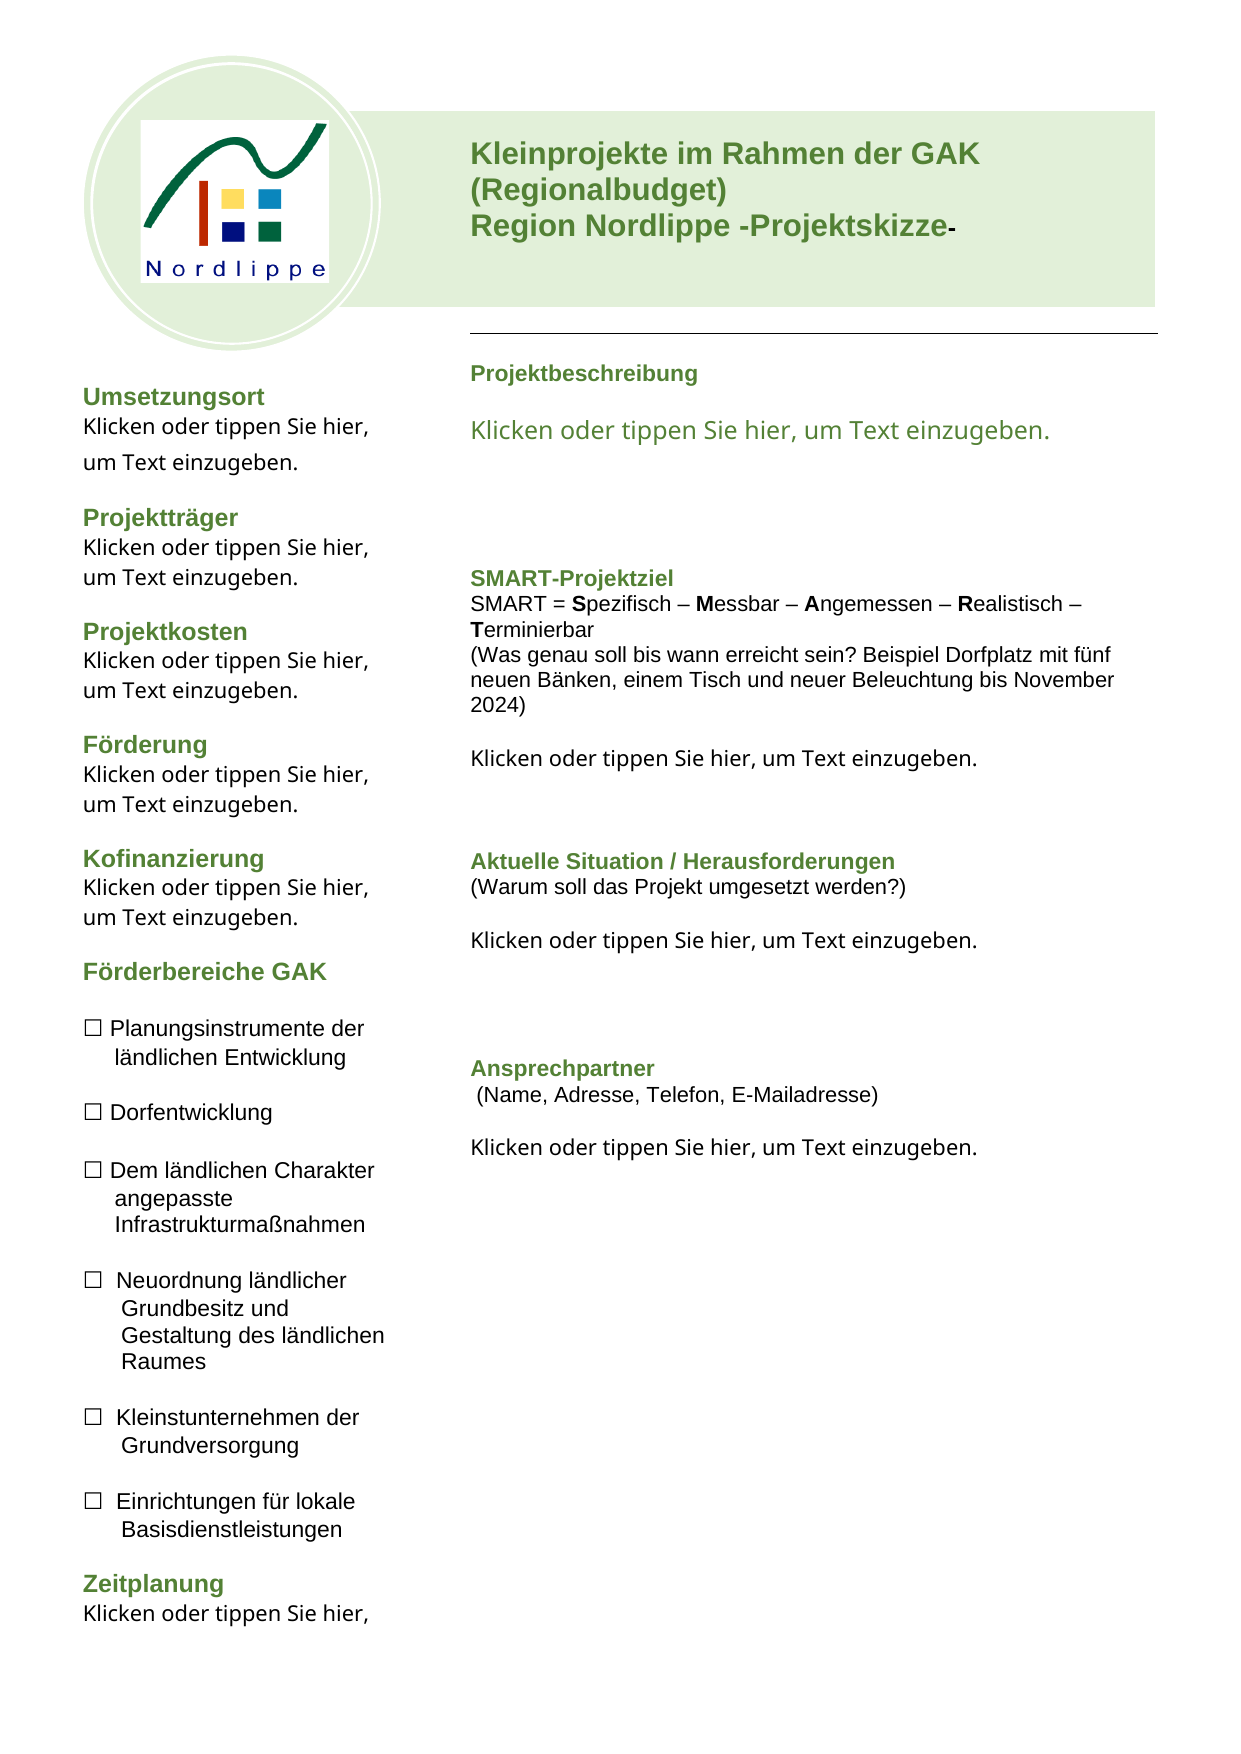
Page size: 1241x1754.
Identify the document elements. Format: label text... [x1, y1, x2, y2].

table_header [470, 334, 1157, 1627]
picture [140, 120, 330, 283]
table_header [83, 83, 470, 1627]
